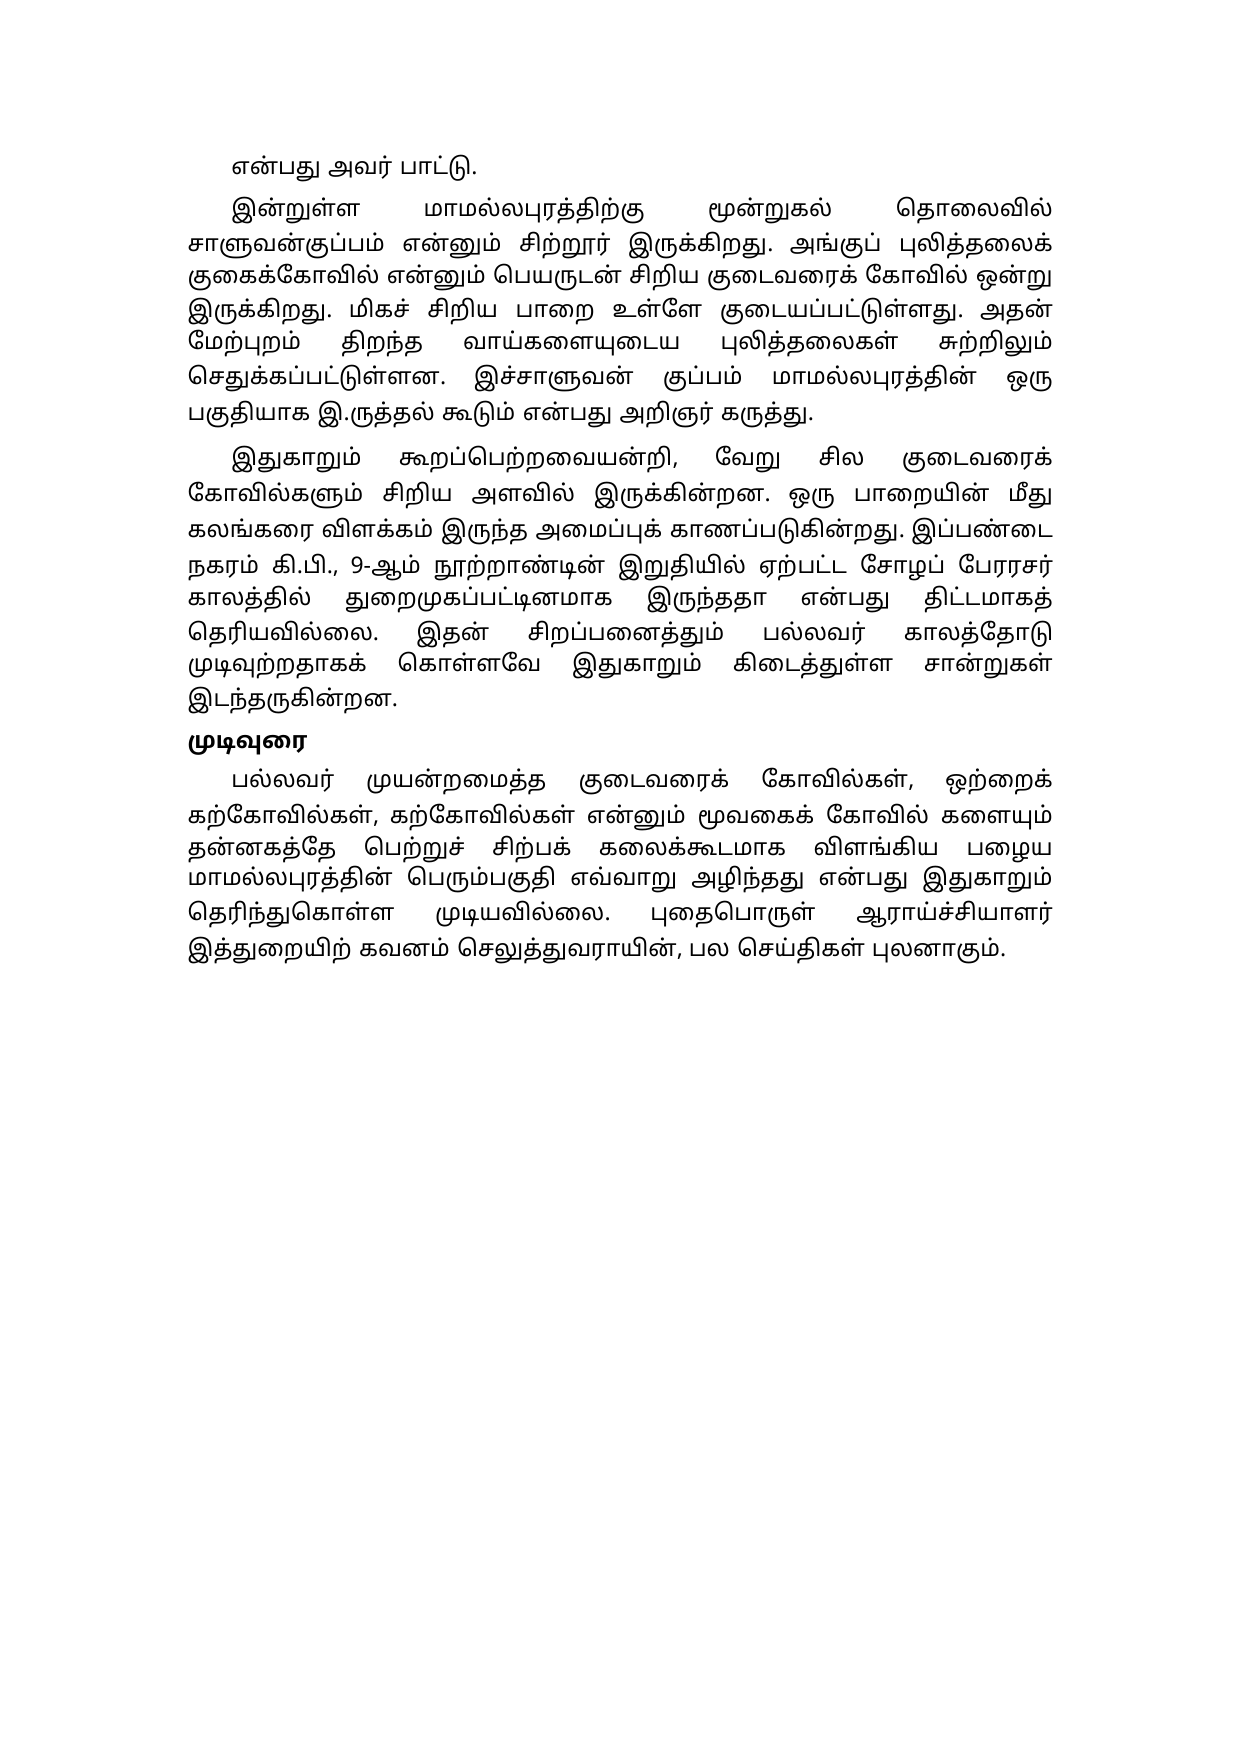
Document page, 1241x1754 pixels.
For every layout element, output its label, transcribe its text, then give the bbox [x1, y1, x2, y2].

text முடிவுரை [187, 727, 1053, 754]
text இதுகாறும் கூறப்பெற்றவையன்றி, வேறு சில குடைவரைக் கோவில்களும் சிறிய அளவில் இருக்கின்றன. ஒரு பாறையின் மீது கலங்கரை விளக்கம் இருந்த அமைப்புக் காணப்படுகின்றது. இப்பண்டை நகரம் கி.பி., 9-ஆம் நூற்றாண்டின் இறுதியில் ஏற்பட்ட சோழப் பேரரசர் காலத்தில் துறைமுகப்பட்டினமாக இருந்ததா என்பது திட்டமாகத் தெரியவில்லை. இதன் சிறப்பனைத்தும் பல்லவர் காலத்தோடு முடிவுற்றதாகக் கொள்ளவே இதுகாறும் கிடைத்துள்ள சான்றுகள் இடந்தருகின்றன. [187, 441, 1053, 713]
text பல்லவர் முயன்றமைத்த குடைவரைக் கோவில்கள், ஒற்றைக் கற்கோவில்கள், கற்கோவில்கள் என்னும் மூவகைக் கோவில் களையும் தன்னகத்தே பெற்றுச் சிற்பக் கலைக்கூடமாக விளங்கிய பழைய மாமல்லபுரத்தின் பெரும்பகுதி எவ்வாறு அழிந்தது என்பது இதுகாறும் தெரிந்துகொள்ள முடியவில்லை. புதைபொருள் ஆராய்ச்சியாளர் இத்துறையிற் கவனம் செலுத்துவராயின், பல செய்திகள் புலனாகும். [187, 763, 1053, 963]
text இன்றுள்ள மாமல்லபுரத்திற்கு மூன்றுகல் தொலைவில் சாளுவன்குப்பம் என்னும் சிற்றூர் இருக்கிறது. அங்குப் புலித்தலைக் குகைக்கோவில் என்னும் பெயருடன் சிறிய குடைவரைக் கோவில் ஒன்று இருக்கிறது. மிகச் சிறிய பாறை உள்ளே குடையப்பட்டுள்ளது. அதன் மேற்புறம் திறந்த வாய்களையுடைய புலித்தலைகள் சுற்றிலும் செதுக்கப்பட்டுள்ளன. இச்சாளுவன் குப்பம் மாமல்லபுரத்தின் ஒரு பகுதியாக இ.ருத்தல் கூடும் என்பது அறிஞர் கருத்து. [187, 195, 1053, 427]
text என்பது அவர் பாட்டு. [187, 150, 1053, 181]
